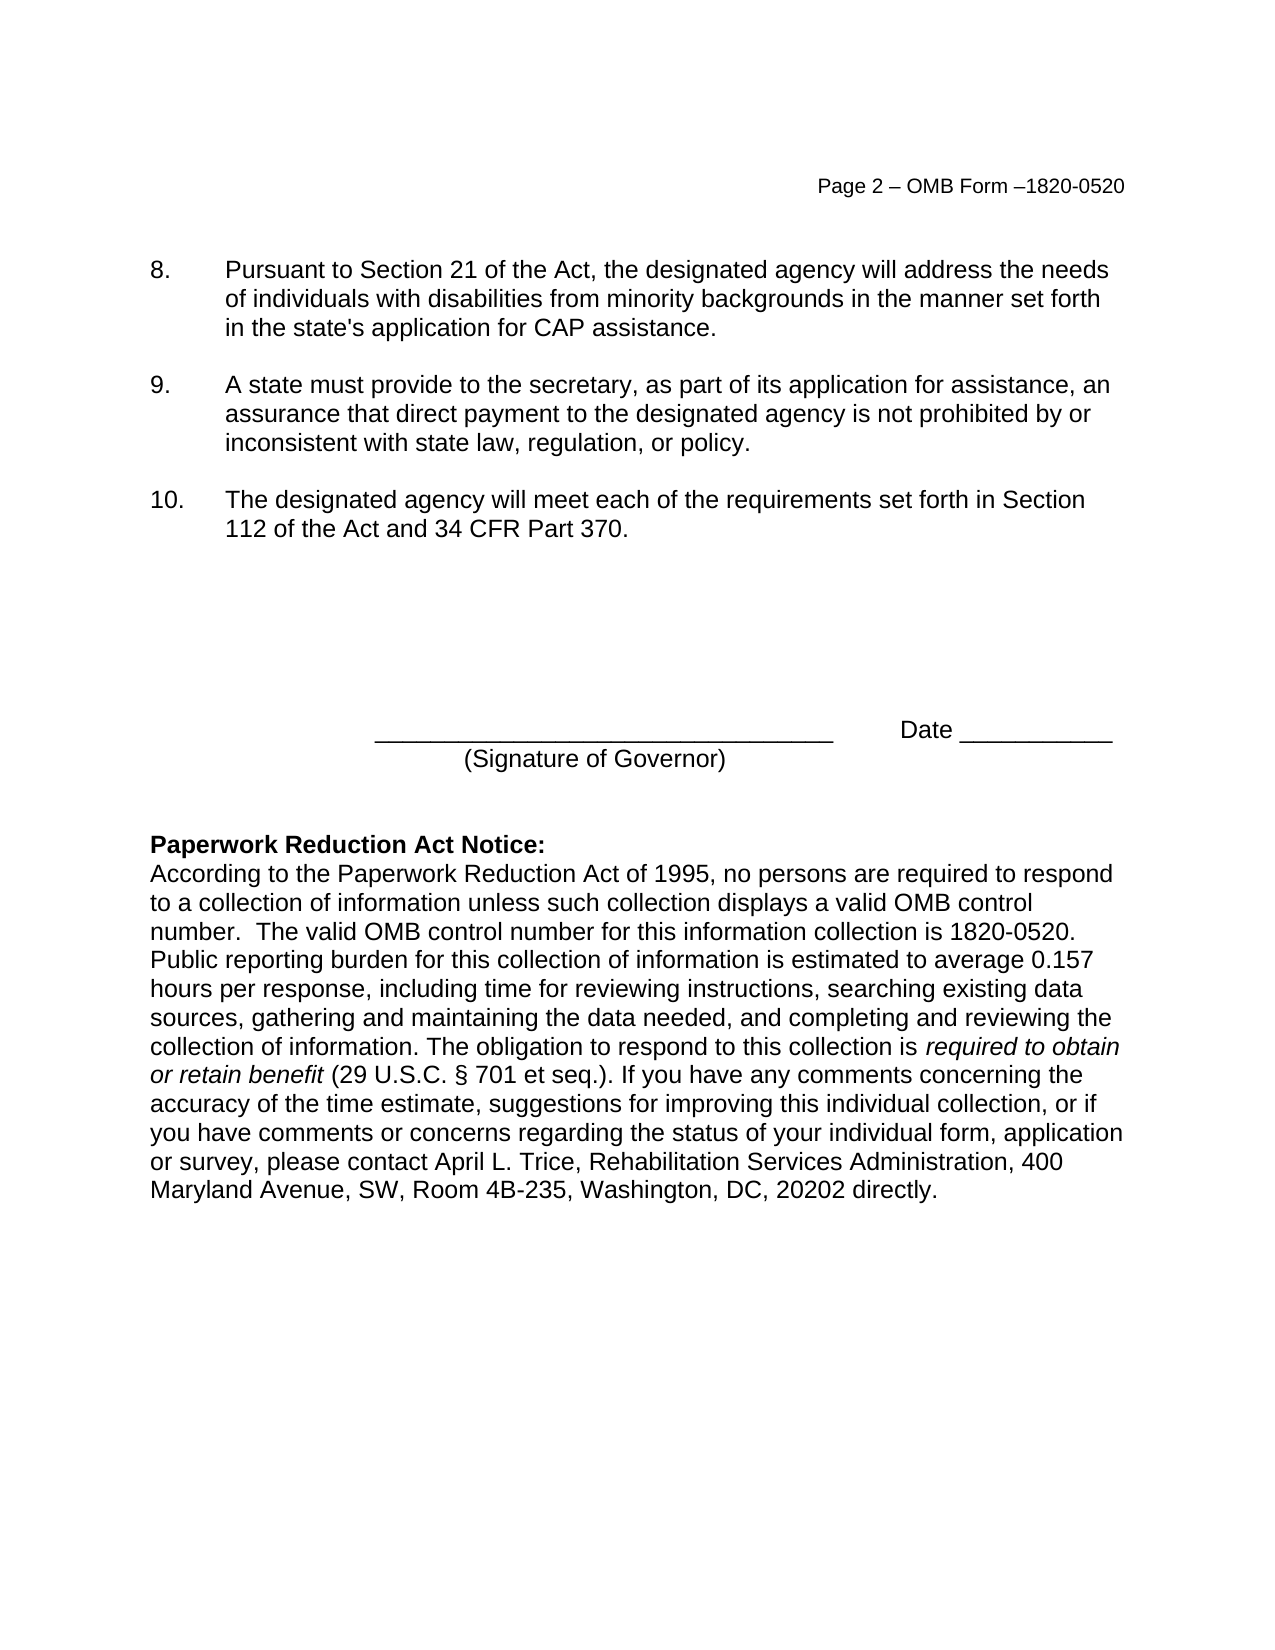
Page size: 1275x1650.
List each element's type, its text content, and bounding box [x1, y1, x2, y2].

text 10. The designated agency will meet each of the requirements set forth in Section 112 of the Act and 34 CFR Part 370. [150, 485, 1125, 543]
text 9. A state must provide to the secretary, as part of its application for assistance, an assurance that direct payment to the designated agency is not prohibited by or inconsistent with state law, regulation, or policy. [150, 370, 1125, 457]
text Page 2 – OMB Form –1820-0520 [150, 174, 1125, 198]
text According to the Paperwork Reduction Act of 1995, no persons are required to respond to a collection of information unless such collection displays a valid OMB control number. The valid OMB control number for this information collection is 1820-0520. Public reporting burden for this collection of information is estimated to average 0.157 hours per response, including time for reviewing instructions, searching existing data sources, gathering and maintaining the data needed, and completing and reviewing the collection of information. The obligation to respond to this collection is required to obtain or retain benefit (29 U.S.C. § 701 et seq.). If you have any comments concerning the accuracy of the time estimate, suggestions for improving this individual collection, or if you have comments or concerns regarding the status of your individual form, application or survey, please contact April L. Trice, Rehabilitation Services Administration, 400 Maryland Avenue, SW, Room 4B-235, Washington, DC, 20202 directly. [150, 859, 1125, 1204]
text (Signature of Governor) [150, 744, 1125, 773]
text Paperwork Reduction Act Notice: [150, 830, 1125, 859]
text _________________________________ Date ___________ [150, 715, 1125, 744]
text 8. Pursuant to Section 21 of the Act, the designated agency will address the needs of individuals with disabilities from minority backgrounds in the manner set forth in the state's application for CAP assistance. [150, 255, 1125, 342]
